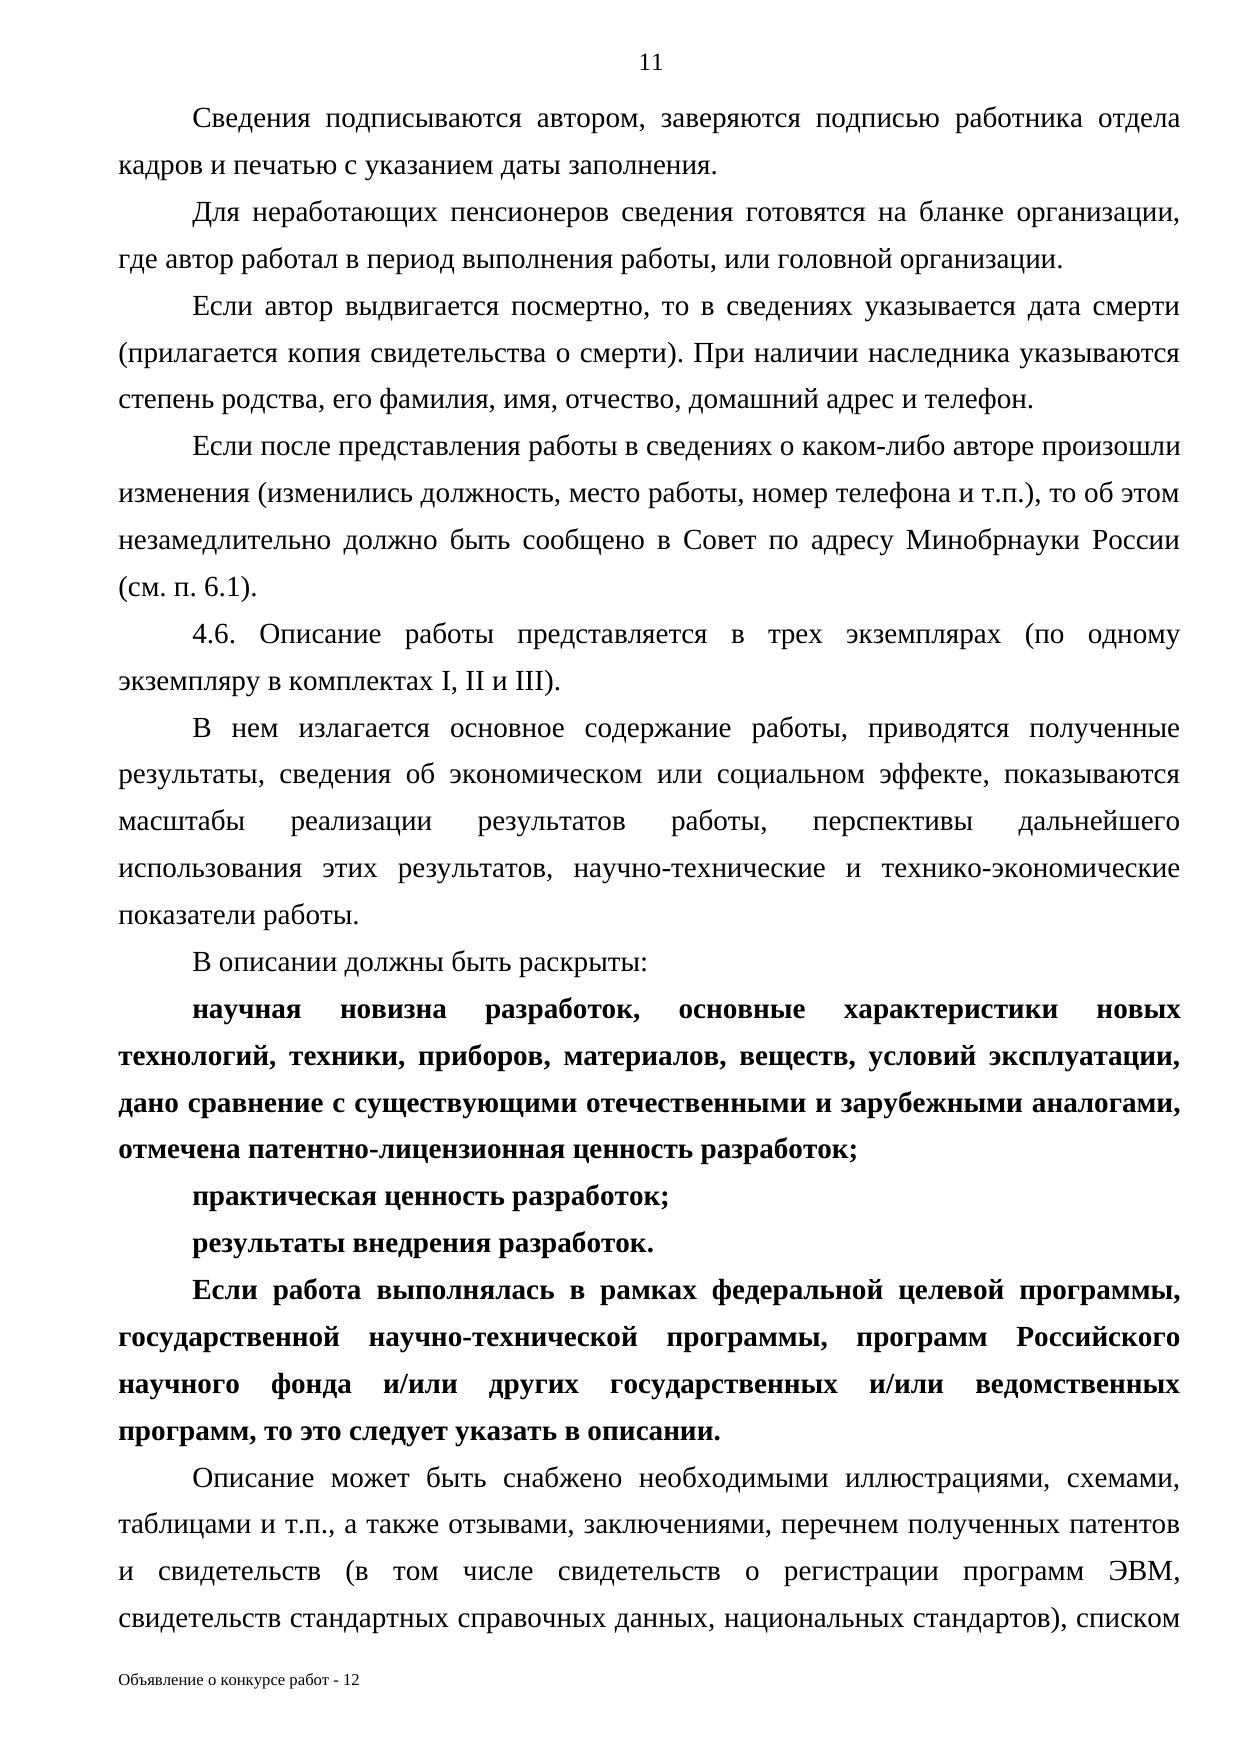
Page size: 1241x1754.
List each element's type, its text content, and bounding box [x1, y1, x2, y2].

text В описании должны быть раскрыты: [118, 944, 1181, 978]
text Для неработающих пенсионеров сведения готовятся на бланке организации, где автор работал в период выполнения работы, или головной организации. [118, 194, 1181, 274]
text 4.6. Описание работы представляется в трех экземплярах (по одному экземпляру в комплектах I, II и III). [118, 616, 1181, 696]
text Если после представления работы в сведениях о каком-либо авторе произошли изменения (изменились должность, место работы, номер телефона и т.п.), то об этом незамедлительно должно быть сообщено в Совет по адресу Минобрнауки России (см. п. 6.1). [118, 428, 1181, 603]
text В нем излагается основное содержание работы, приводятся полученные результаты, сведения об экономическом или социальном эффекте, показываются масштабы реализации результатов работы, перспективы дальнейшего использования этих результатов, научно-технические и технико-экономические показатели работы. [118, 710, 1181, 931]
text Сведения подписываются автором, заверяются подписью работника отдела кадров и печатью с указанием даты заполнения. [118, 100, 1181, 181]
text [118, 1460, 1181, 1634]
text Если автор выдвигается посмертно, то в сведениях указывается дата смерти (прилагается копия свидетельства о смерти). При наличии наследника указываются степень родства, его фамилия, имя, отчество, домашний адрес и телефон. [118, 288, 1181, 415]
text Если работа выполнялась в рамках федеральной целевой программы, государственной научно-технической программы, программ Российского научного фонда и/или других государственных и/или ведомственных программ, то это следует указать в описании. [118, 1272, 1181, 1446]
text научная новизна разработок, основные характеристики новых технологий, техники, приборов, материалов, веществ, условий эксплуатации, дано сравнение с существующими отечественными и зарубежными аналогами, отмечена патентно-лицензионная ценность разработок; [118, 991, 1181, 1165]
text практическая ценность разработок; [118, 1178, 1181, 1212]
text результаты внедрения разработок. [118, 1225, 1181, 1259]
